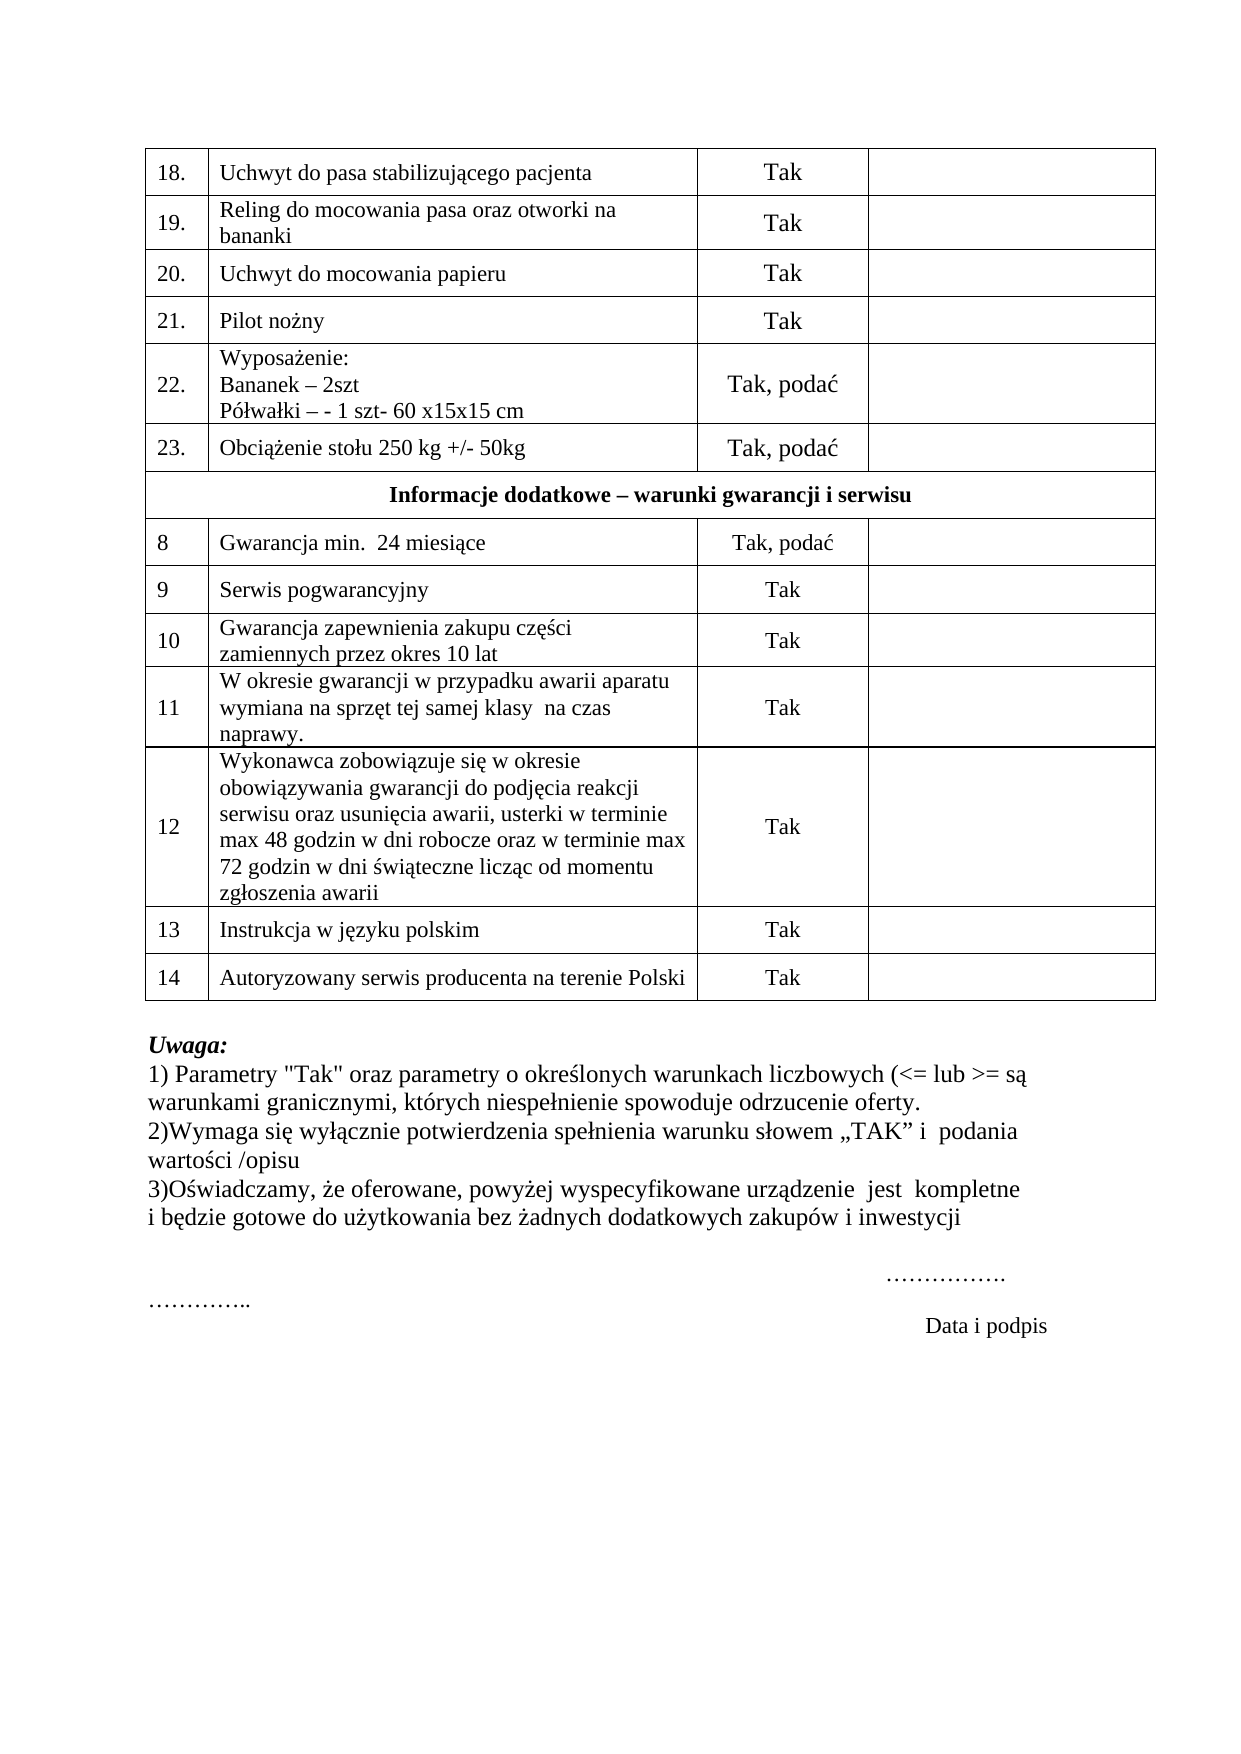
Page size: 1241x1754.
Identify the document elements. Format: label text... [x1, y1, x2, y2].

table_cell Uchwyt do mocowania papieru [209, 250, 697, 296]
table_cell Obciążenie stołu +/- 50kg [209, 424, 697, 471]
table_cell Tak, podać [698, 344, 868, 423]
table_cell Tak [698, 907, 868, 953]
table_cell 19. [146, 196, 208, 249]
table_cell Pilot nożny [209, 297, 697, 343]
table_cell 23. [146, 424, 208, 471]
table_cell [869, 250, 1155, 296]
table_cell 18. [146, 149, 208, 195]
table_cell Tak [698, 954, 868, 1000]
table_cell Tak [698, 566, 868, 612]
text Data i podpis [148, 1313, 1093, 1339]
table_cell 13 [146, 907, 208, 953]
table_cell 11 [146, 667, 208, 746]
table_cell Reling do mocowania pasa oraz otworki na bananki [209, 196, 697, 249]
table_cell [869, 519, 1155, 565]
table_cell Gwarancja min. 24 miesiące [209, 519, 697, 565]
table_cell Tak [698, 667, 868, 746]
table_cell 22. [146, 344, 208, 423]
table_cell Tak, podać [698, 424, 868, 471]
table_cell Informacje dodatkowe – warunki gwarancji i serwisu [146, 472, 1155, 518]
table_cell 8 [146, 519, 208, 565]
table_cell [869, 954, 1155, 1000]
table_cell [869, 196, 1155, 249]
table_cell [869, 566, 1155, 612]
table_cell [869, 667, 1155, 746]
table_cell Tak [698, 297, 868, 343]
text 1) Parametry "Tak" oraz parametry o określonych warunkach liczbowych (<= lub >= są warunkami granicznymi, których niespełnienie spowoduje odrzucenie oferty. [148, 1059, 1093, 1116]
table_cell Uchwyt do pasa stabilizującego pacjenta [209, 149, 697, 195]
table_cell [869, 424, 1155, 471]
text …………….………….. [148, 1260, 1093, 1313]
table_cell Wyposażenie: Bananek – 2szt Półwałki – - 1 szt- 60 x15x15 cm [209, 344, 697, 423]
table_cell Autoryzowany serwis producenta na terenie Polski [209, 954, 697, 1000]
table_cell [869, 344, 1155, 423]
table_cell [869, 297, 1155, 343]
table_cell 10 [146, 614, 208, 666]
table_cell Gwarancja zapewnienia zakupu części zamiennych przez okres 10 lat [209, 614, 697, 666]
table_cell Tak, podać [698, 519, 868, 565]
table_cell 12 [146, 748, 208, 906]
table_cell 20. [146, 250, 208, 296]
table_cell 9 [146, 566, 208, 612]
table_cell [869, 748, 1155, 906]
table_cell W okresie gwarancji w przypadku awarii aparatu wymiana na sprzęt tej samej klasy na czas naprawy. [209, 667, 697, 746]
table_cell Tak [698, 149, 868, 195]
table_cell Wykonawca zobowiązuje się w okresie obowiązywania gwarancji do podjęcia reakcji serwisu oraz usunięcia awarii, usterki w terminie max 48 godzin w dni robocze oraz w terminie max 72 godzin w dni świąteczne licząc od momentu zgłoszenia awarii [209, 748, 697, 906]
text Uwaga: [148, 1030, 1093, 1059]
table_cell Tak [698, 196, 868, 249]
table_cell [869, 149, 1155, 195]
table_cell Tak [698, 748, 868, 906]
table_cell Serwis pogwarancyjny [209, 566, 697, 612]
table_cell 21. [146, 297, 208, 343]
text 2)Wymaga się wyłącznie potwierdzenia spełnienia warunku słowem „TAK” i podania wartości /opisu [148, 1116, 1093, 1174]
table_cell [869, 614, 1155, 666]
table_cell Tak [698, 250, 868, 296]
table_cell [869, 907, 1155, 953]
table_cell Tak [698, 614, 868, 666]
table_cell Instrukcja w języku polskim [209, 907, 697, 953]
text 3)Oświadczamy, że oferowane, powyżej wyspecyfikowane urządzenie jest kompletne i będzie gotowe do użytkowania bez żadnych dodatkowych zakupów i inwestycji [148, 1174, 1093, 1231]
table_cell 14 [146, 954, 208, 1000]
